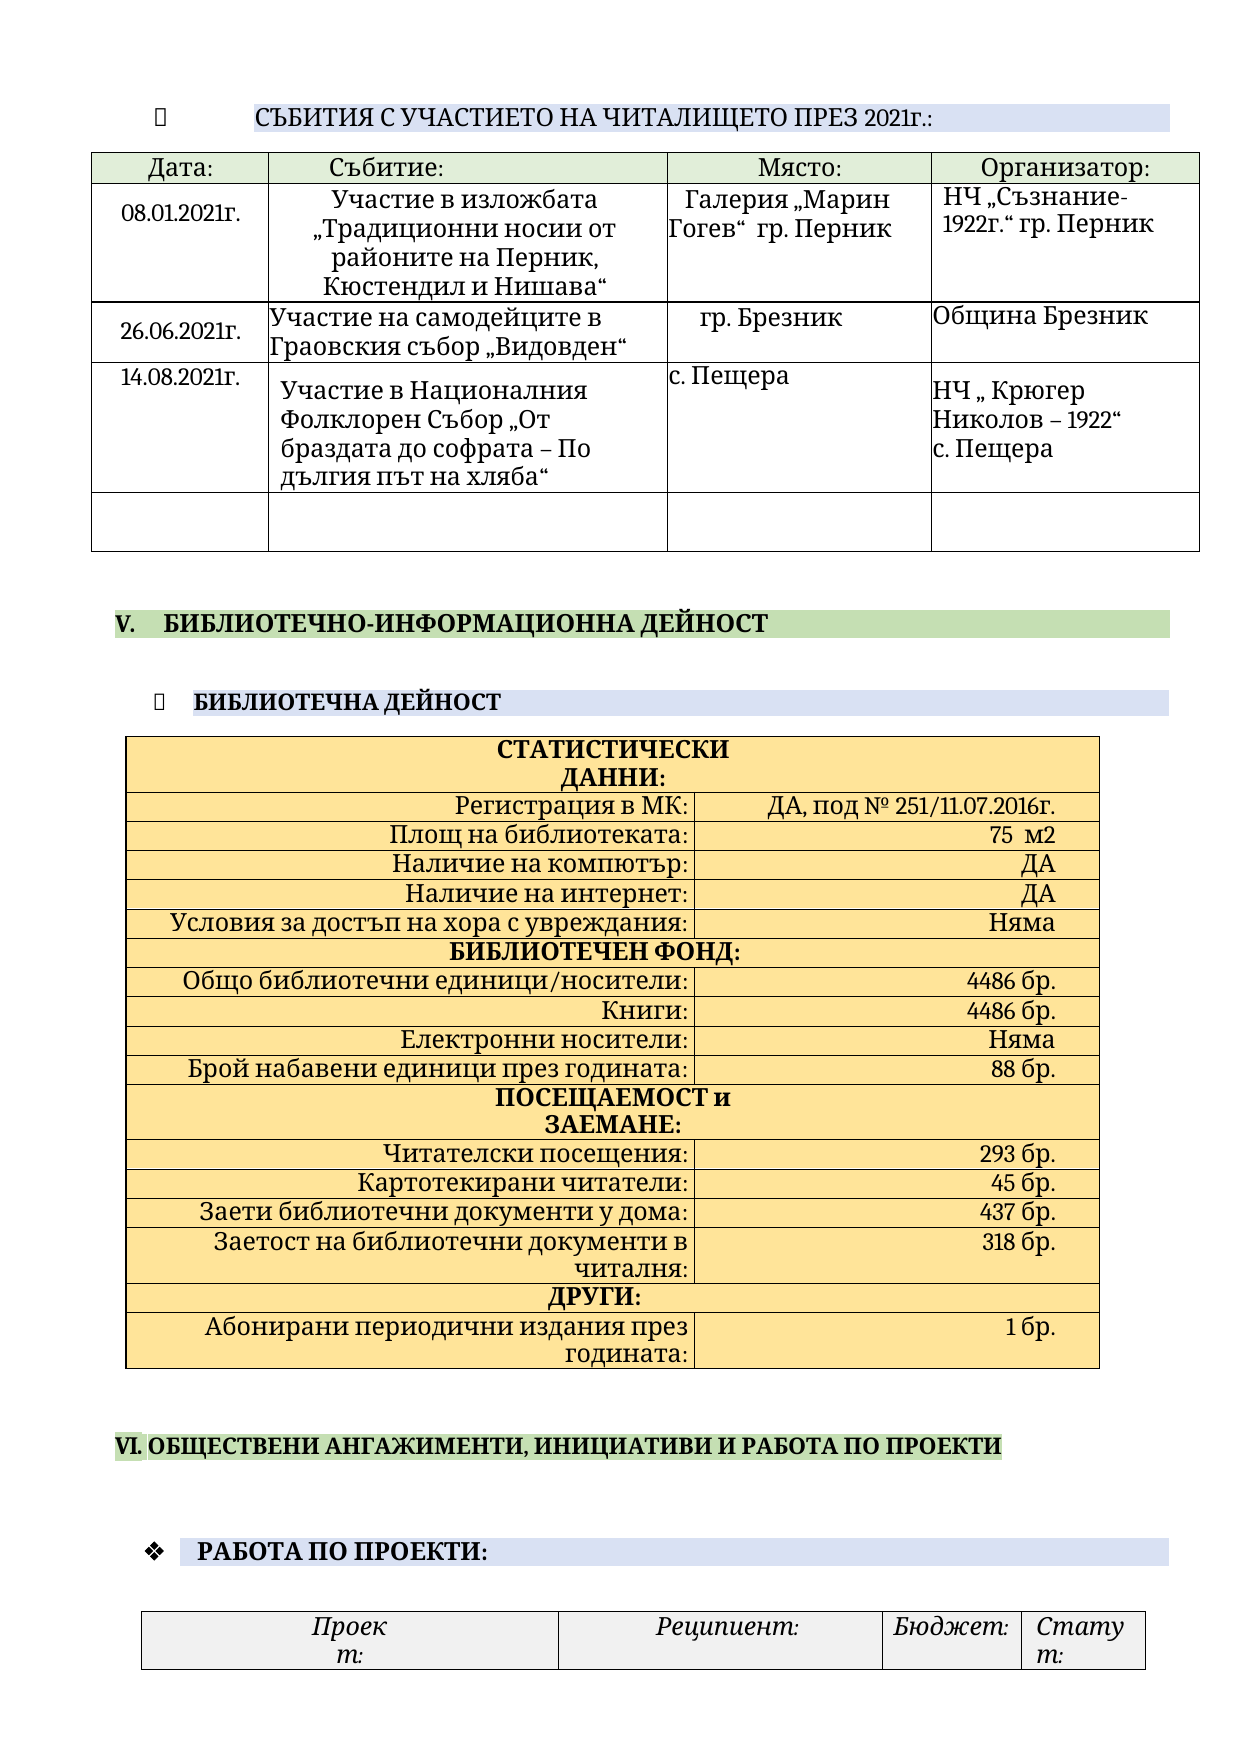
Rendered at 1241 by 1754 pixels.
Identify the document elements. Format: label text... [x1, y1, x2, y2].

table_cell Галерия „Марин Гогев“ гр. Перник [668, 184, 931, 301]
table_cell 45 бр. [695, 1170, 1099, 1198]
list РАБОТА ПО ПРОЕКТИ: [143, 1537, 1194, 1566]
table_cell 08.01.2021г. [92, 184, 268, 301]
table_header СТАТИСТИЧЕСКИ ДАННИ: [127, 737, 1099, 792]
table_cell Няма [695, 1027, 1099, 1055]
table_cell с. Пещера [668, 363, 931, 492]
table_cell 318 бр. [695, 1228, 1099, 1283]
table_cell Условия за достъп на хора с увреждания: [127, 910, 694, 938]
table_cell Наличие на интернет: [127, 880, 694, 908]
table_header Организатор: [932, 153, 1199, 183]
list ОБЩЕСТВЕНИ АНГАЖИМЕНТИ, ИНИЦИАТИВИ И РАБОТА ПО ПРОЕКТИ [142, 1432, 1194, 1461]
table_cell Читателски посещения: [127, 1140, 694, 1168]
table_cell 4486 бр. [695, 997, 1099, 1026]
table_cell Заетост на библиотечни документи в читалня: [127, 1228, 694, 1283]
table_cell Участие в Националния Фолклорен Събор „От браздата до софрата – По дългия път на хляба“ [269, 363, 667, 492]
table_cell Общо библиотечни единици/носители: [127, 968, 694, 996]
table_cell [269, 493, 667, 551]
table_cell Няма [695, 910, 1099, 938]
table_cell [92, 493, 268, 551]
table_cell 4486 бр. [695, 968, 1099, 996]
table_cell Абонирани периодични издания през годината: [127, 1313, 694, 1368]
table_cell Площ на библиотеката: [127, 822, 694, 850]
table_header Статут: [1022, 1612, 1145, 1669]
table_cell ДА, под № 251/11.07.2016г. [695, 793, 1099, 821]
table_cell ДРУГИ: [127, 1284, 1099, 1312]
table_cell ПОСЕЩАЕМОСТ и ЗАЕМАНЕ: [127, 1085, 1099, 1139]
table_cell Община Брезник [932, 303, 1199, 362]
table_cell БИБЛИОТЕЧЕН ФОНД: [127, 939, 1099, 967]
table_cell Брой набавени единици през годината: [127, 1056, 694, 1084]
table_cell Заети библиотечни документи у дома: [127, 1199, 694, 1227]
table_header Място: [668, 153, 931, 183]
table_cell Участие в изложбата „Традиционни носии от районите на Перник, Кюстендил и Нишава“ [269, 184, 667, 301]
table_cell 14.08.2021г. [92, 363, 268, 492]
table_cell Електронни носители: [127, 1027, 694, 1055]
table_cell [932, 493, 1199, 551]
table_cell 437 бр. [695, 1199, 1099, 1227]
table_cell 26.06.2021г. [92, 303, 268, 362]
subtitle БИБЛИОТЕЧНО-ИНФОРМАЦИОННА ДЕЙНОСТ [92, 609, 679, 638]
table_cell Участие на самодейците в Граовския събор „Видовден“ [269, 303, 667, 362]
table_cell 293 бр. [695, 1140, 1099, 1168]
table_header Реципиент: [559, 1612, 882, 1669]
table_cell гр. Брезник [668, 303, 931, 362]
list БИБЛИОТЕЧНА ДЕЙНОСТ [152, 686, 1194, 717]
table_cell 75 м2 [695, 822, 1099, 850]
table_cell [668, 493, 931, 551]
table_header Дата: [92, 153, 268, 183]
table_cell Регистрация в МК: [127, 793, 694, 821]
table_cell Наличие на компютър: [127, 851, 694, 879]
table_cell ДА [695, 880, 1099, 908]
table_cell ДА [695, 851, 1099, 879]
table_cell НЧ „Съзнание-1922г.“ гр. Перник [932, 184, 1199, 301]
table_header Бюджет: [883, 1612, 1021, 1669]
table_cell Картотекирани читатели: [127, 1170, 694, 1198]
table_header Събитие: [269, 153, 667, 183]
table_cell 88 бр. [695, 1056, 1099, 1084]
table_cell НЧ „ Крюгер Николов – 1922“ с. Пещера [932, 363, 1199, 492]
table_cell Книги: [127, 997, 694, 1026]
table_header Проект: [142, 1612, 558, 1669]
table_cell 1 бр. [695, 1313, 1099, 1368]
list СЪБИТИЯ С УЧАСТИЕТО НА ЧИТАЛИЩЕТО ПРЕЗ 2021г.: [92, 99, 1170, 133]
